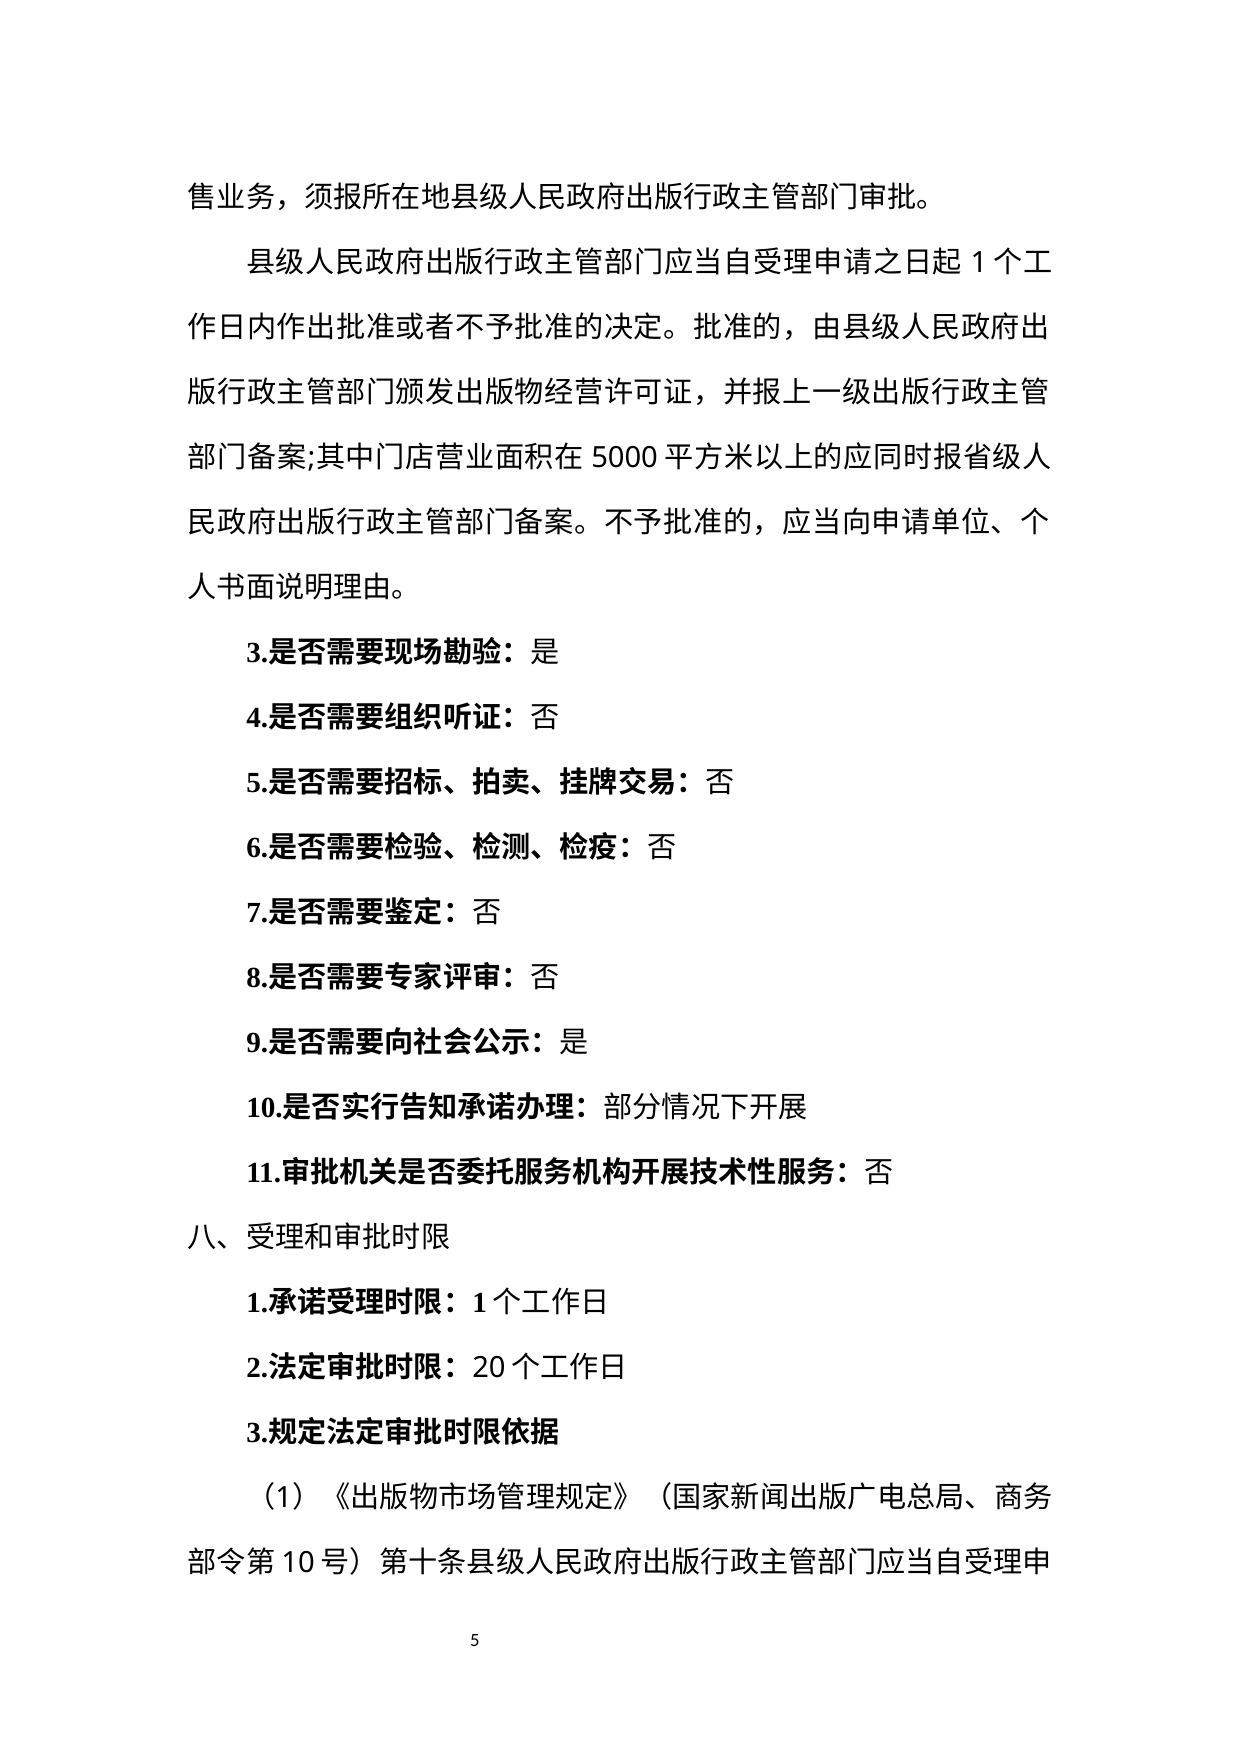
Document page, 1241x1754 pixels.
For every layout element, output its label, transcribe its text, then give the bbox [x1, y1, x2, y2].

text 6.是否需要检验、检测、检疫：否 [187, 812, 1053, 877]
text 1.承诺受理时限：1个工作日 [187, 1267, 1053, 1332]
text 7.是否需要鉴定：否 [187, 877, 1053, 942]
text 10.是否实行告知承诺办理：部分情况下开展 [187, 1072, 1053, 1137]
text 5.是否需要招标、拍卖、挂牌交易：否 [187, 747, 1053, 812]
text 2.法定审批时限：20个工作日 [187, 1332, 1053, 1397]
text 八、受理和审批时限 [187, 1202, 1053, 1267]
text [187, 162, 1053, 227]
text 8.是否需要专家评审：否 [187, 942, 1053, 1007]
text 3.是否需要现场勘验：是 [187, 617, 1053, 682]
text 县级人民政府出版行政主管部门应当自受理申请之日起1个工作日内作出批准或者不予批准的决定。批准的，由县级人民政府出版行政主管部门颁发出版物经营许可证，并报上一级出版行政主管部门备案;其中门店营业面积在5000平方米以上的应同时报省级人民政府出版行政主管部门备案。不予批准的，应当向申请单位、个人书面说明理由。 [187, 227, 1053, 617]
text 4.是否需要组织听证：否 [187, 682, 1053, 747]
text 3.规定法定审批时限依据 [187, 1397, 1053, 1462]
text 9.是否需要向社会公示：是 [187, 1007, 1053, 1072]
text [187, 1462, 1053, 1592]
text 11.审批机关是否委托服务机构开展技术性服务：否 [187, 1137, 1053, 1202]
